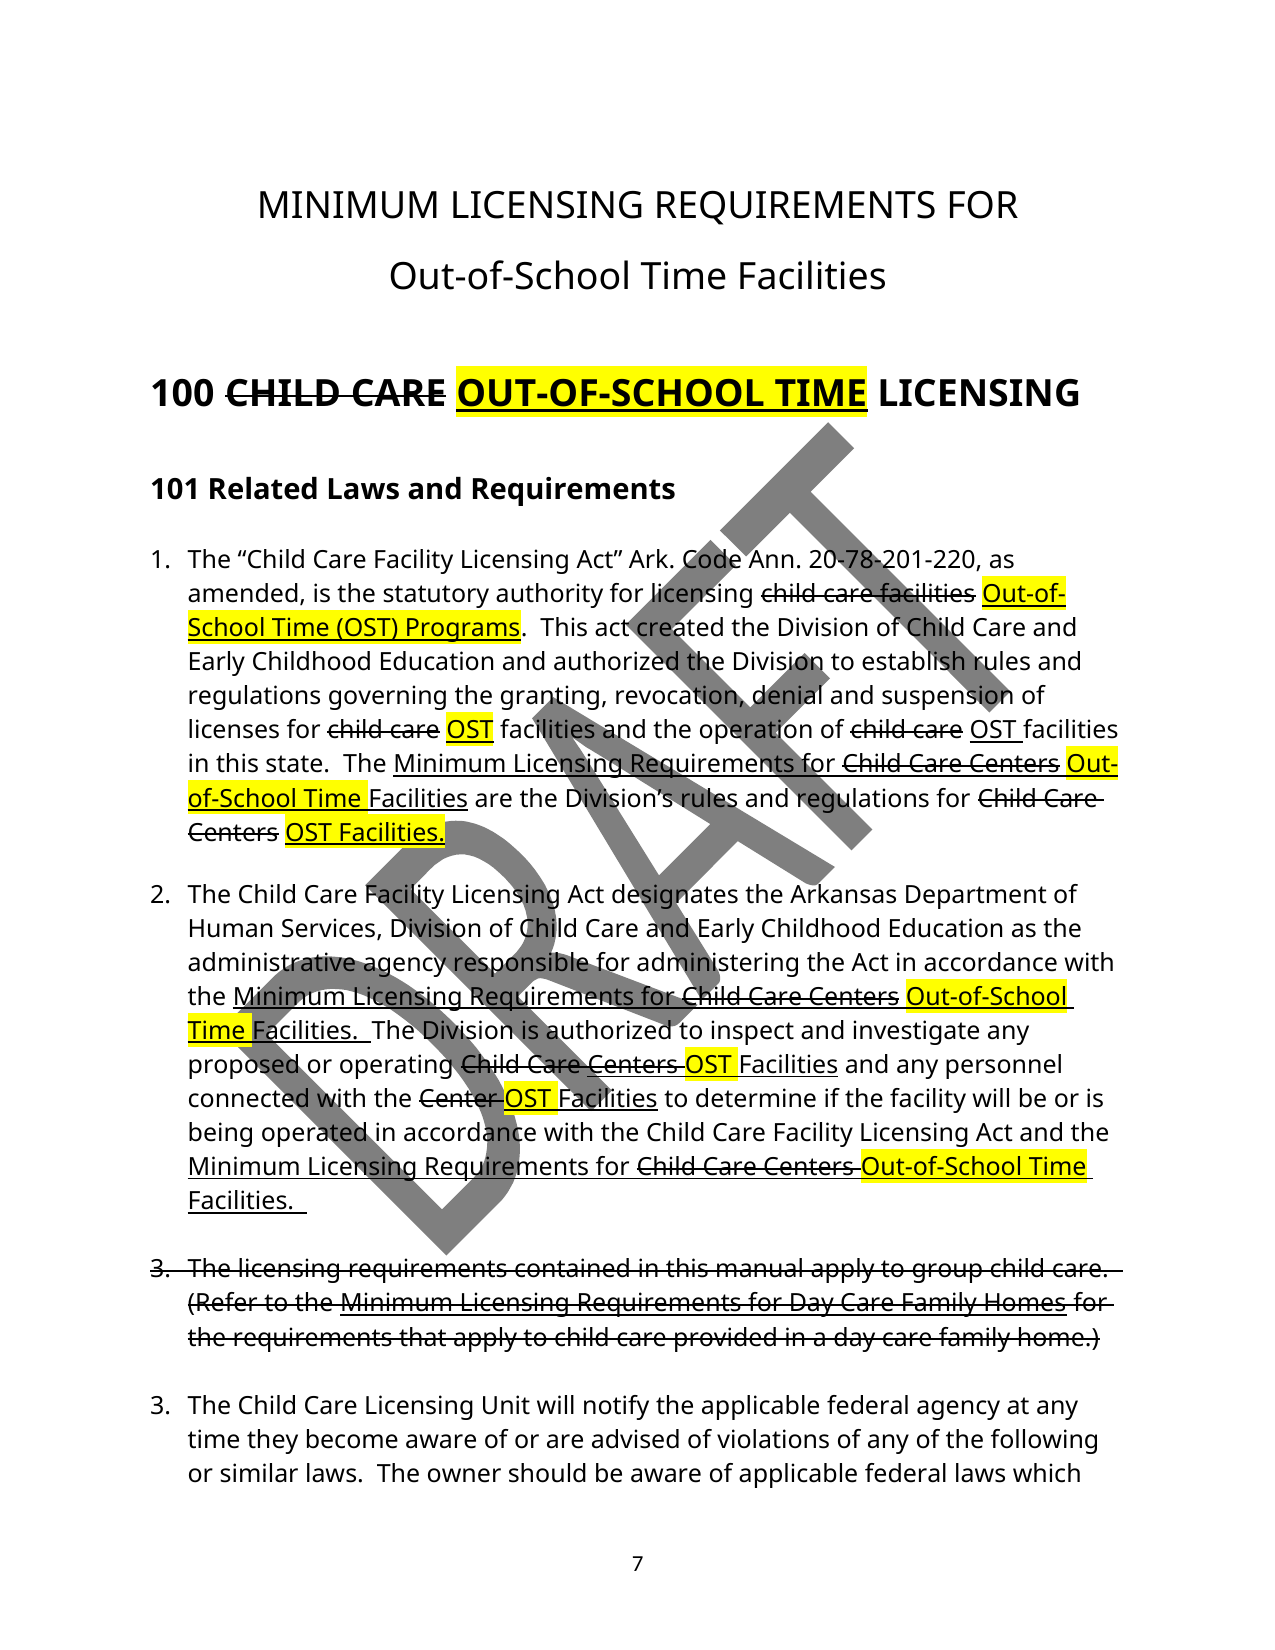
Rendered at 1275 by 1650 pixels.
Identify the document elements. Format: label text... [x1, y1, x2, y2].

text 100 CHILD CARE OUT-OF-SCHOOL TIME LICENSING [867, 366, 1125, 417]
text MINIMUM LICENSING REQUIREMENTS FOR [150, 178, 1125, 229]
list The licensing requirements contained in this manual apply to group child care. (Refer to the Minimum Licensing Requirements for Day Care Family Homes for the requirements that apply to child care provided in a day care family home.) [150, 1251, 1125, 1353]
text 101 Related Laws and Requirements [150, 468, 1125, 508]
list The Child Care Facility Licensing Act designates the Arkansas Department of Human Services, Division of Child Care and Early Childhood Education as the administrative agency responsible for administering the Act in accordance with the Minimum Licensing Requirements for Child Care Centers Out-of-School Time Facilities. The Division is authorized to inspect and investigate any proposed or operating Child Care Centers OST Facilities and any personnel connected with the Center OST Facilities to determine if the facility will be or is being operated in accordance with the Child Care Facility Licensing Act and the Minimum Licensing Requirements for Child Care Centers Out-of-School Time Facilities. [150, 876, 1125, 1217]
text 100 CHILD CARE OUT-OF-SCHOOL TIME LICENSING [150, 366, 456, 417]
text Out-of-School Time Facilities [150, 257, 1125, 298]
list The “Child Care Facility Licensing Act” Ark. Code Ann. 20-78-201-220, as amended, is the statutory authority for licensing child care facilities Out-of-School Time (OST) Programs. This act created the Division of Child Care and Early Childhood Education and authorized the Division to establish rules and regulations governing the granting, revocation, denial and suspension of licenses for child care OST facilities and the operation of child care OST facilities in this state. The Minimum Licensing Requirements for Child Care Centers Out-of-School Time Facilities are the Division’s rules and regulations for Child Care Centers OST Facilities. [150, 542, 1125, 848]
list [150, 1387, 1125, 1489]
